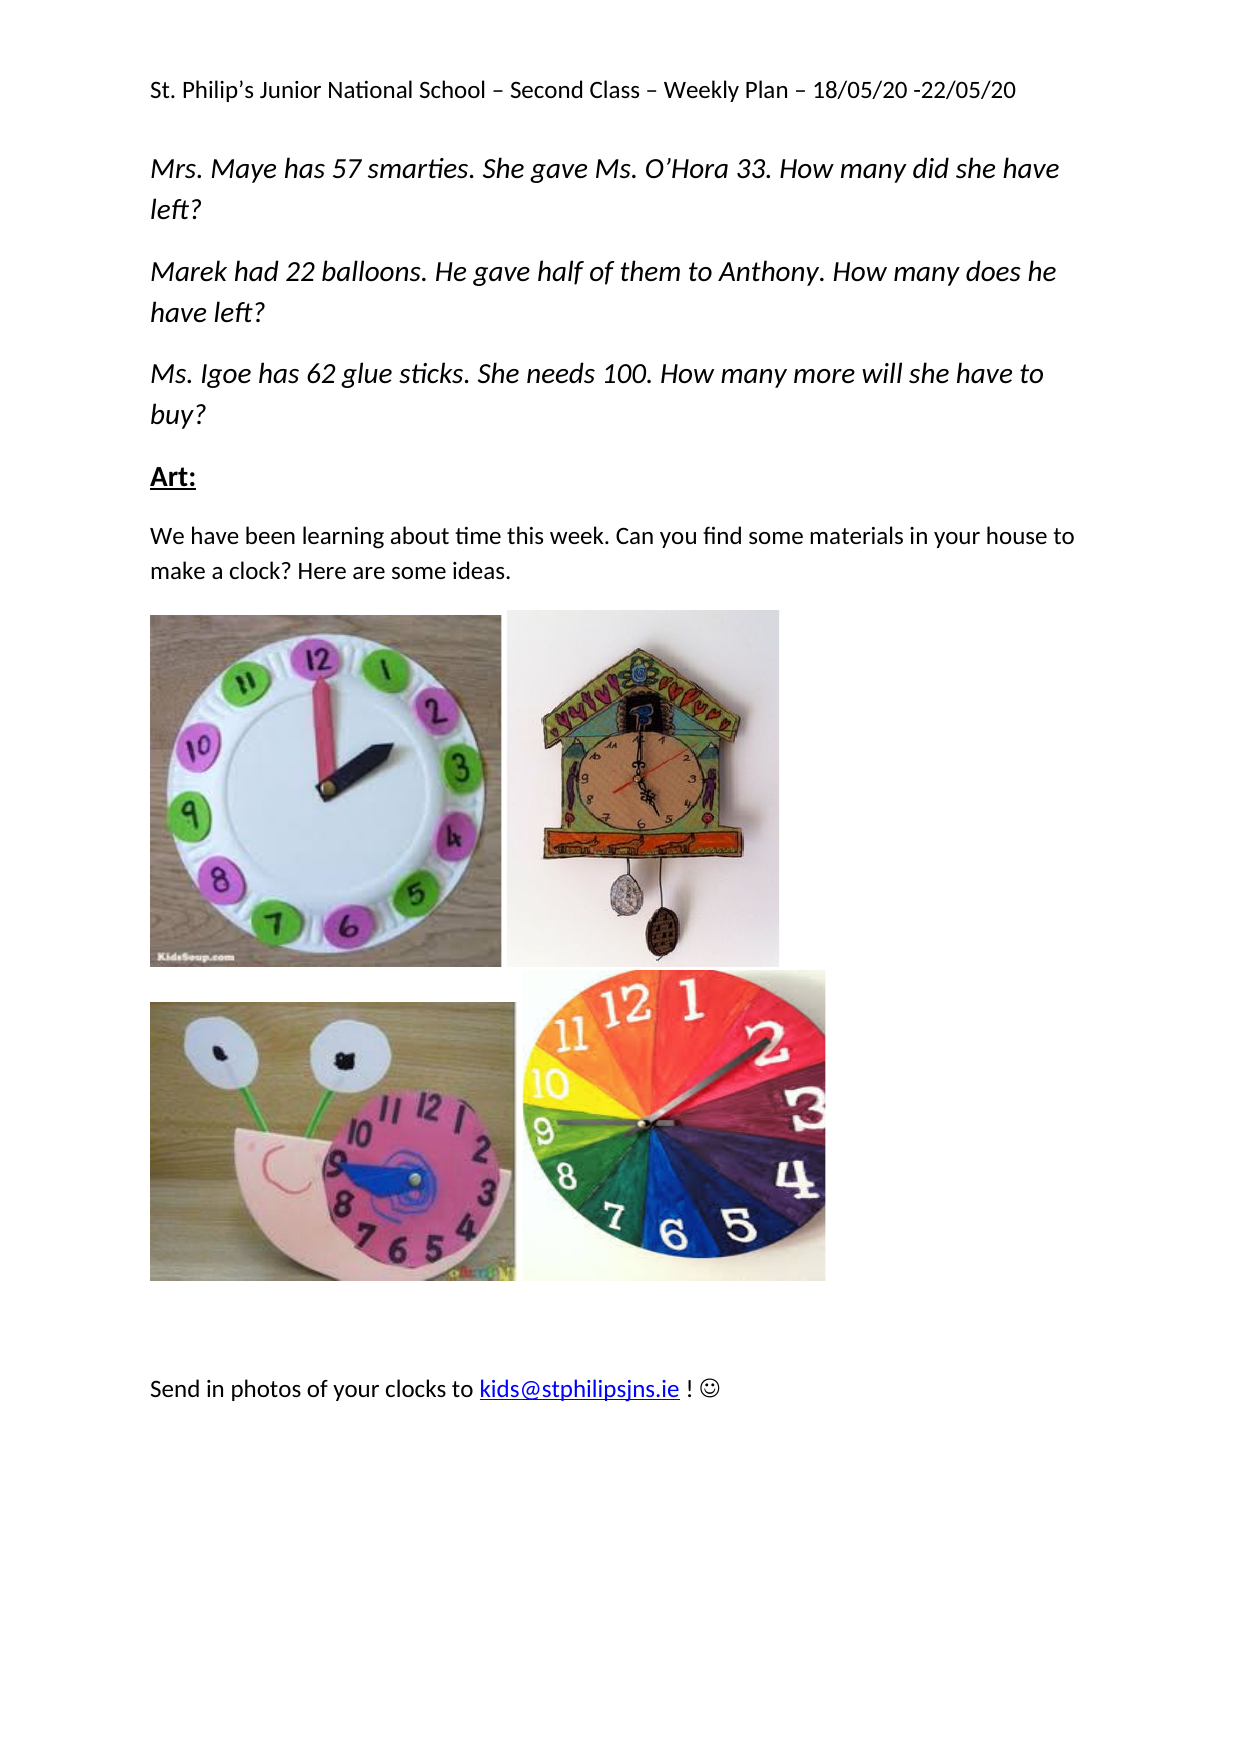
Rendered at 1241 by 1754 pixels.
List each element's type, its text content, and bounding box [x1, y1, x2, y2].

text Mrs. Maye has 57 smarties. She gave Ms. O’Hora 33. How many did she have left? [150, 150, 1090, 227]
text Ms. Igoe has 62 glue sticks. She needs 100. How many more will she have to buy? [150, 355, 1090, 432]
picture [506, 610, 780, 967]
text Marek had 22 balloons. He gave half of them to Anthony. How many does he have left? [150, 253, 1090, 329]
text Send in photos of your clocks to kids@stphilipsjns.ie ! [150, 1373, 1090, 1403]
picture [150, 615, 502, 967]
picture [522, 970, 826, 1281]
picture [150, 1002, 518, 1281]
text Art: [150, 458, 1090, 494]
text We have been learning about time this week. Can you find some materials in your house to make a clock? Here are some ideas. [150, 520, 1090, 585]
